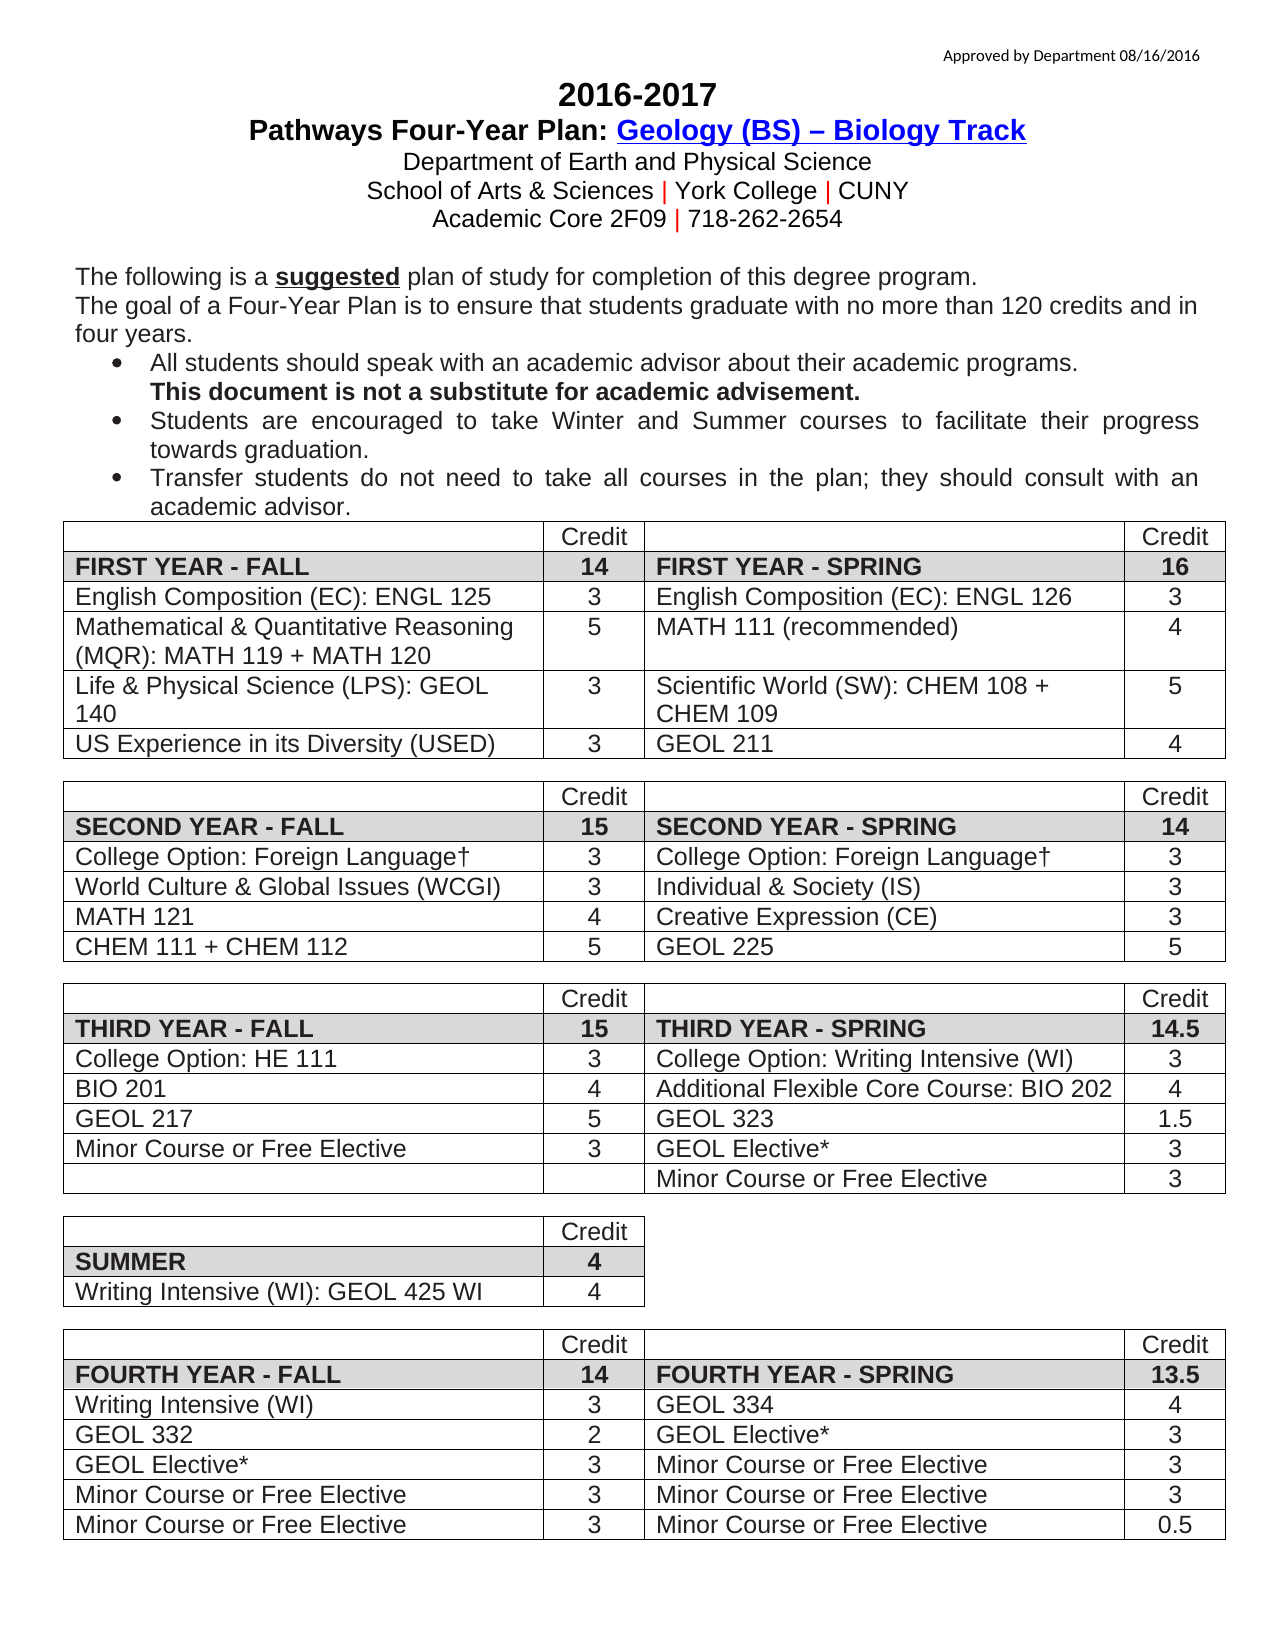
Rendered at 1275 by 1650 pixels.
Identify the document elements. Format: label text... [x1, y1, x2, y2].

table_cell 4 [1125, 729, 1225, 758]
table_cell 3 [1125, 1420, 1225, 1448]
table_cell Creative Expression (CE) [645, 902, 1124, 931]
table_cell Minor Course or Free Elective [645, 1510, 1124, 1538]
table_header Credit [544, 1330, 644, 1358]
table_cell GEOL Elective* [645, 1134, 1124, 1163]
table_cell College Option: HE 111 [64, 1044, 543, 1073]
table_cell GEOL Elective* [64, 1450, 543, 1478]
table_cell College Option: Foreign Language† [64, 842, 543, 871]
list Transfer students do not need to take all courses in the plan; they should consult with an academic advisor. [112, 463, 1200, 521]
table_cell 4 [1125, 1074, 1225, 1103]
table_cell 4 [1125, 1390, 1225, 1418]
table_header [64, 782, 543, 811]
table_cell 3 [1125, 1164, 1225, 1193]
table_cell 4 [544, 1247, 644, 1276]
table_cell US Experience in its Diversity (USED) [64, 729, 543, 758]
table_cell 3 [544, 1134, 644, 1163]
table_cell 3 [1125, 1044, 1225, 1073]
table_cell Life & Physical Science (LPS): GEOL 140 [64, 671, 543, 728]
table_cell 3 [1125, 1134, 1225, 1163]
table_cell FOURTH YEAR - SPRING [645, 1360, 1124, 1388]
table_header Credit [1125, 782, 1225, 811]
table_cell English Composition (EC): ENGL 125 [64, 582, 543, 611]
table_cell 2 [544, 1420, 644, 1448]
table_cell Minor Course or Free Elective [645, 1480, 1124, 1508]
text The following is a suggested plan of study for completion of this degree program. [75, 262, 1200, 291]
table_cell Mathematical & Quantitative Reasoning (MQR): MATH 119 + MATH 120 [64, 612, 543, 669]
table_cell Minor Course or Free Elective [64, 1134, 543, 1163]
table_cell College Option: Foreign Language† [645, 842, 1124, 871]
table_cell 14.5 [1125, 1014, 1225, 1043]
table_cell 4 [1125, 612, 1225, 669]
table_cell 14 [1125, 812, 1225, 841]
list Students are encouraged to take Winter and Summer courses to facilitate their progress towards graduation. [112, 406, 1200, 463]
table_cell World Culture & Global Issues (WCGI) [64, 872, 543, 901]
table_cell 3 [544, 1480, 644, 1508]
table_header [64, 522, 543, 551]
text This document is not a substitute for academic advisement. [112, 377, 1200, 406]
table_cell 13.5 [1125, 1360, 1225, 1388]
table_cell 14 [544, 552, 644, 581]
table_cell 4 [544, 902, 644, 931]
table_cell SECOND YEAR - FALL [64, 812, 543, 841]
table_cell GEOL 225 [645, 932, 1124, 961]
table_header [645, 522, 1124, 551]
table_cell Minor Course or Free Elective [64, 1480, 543, 1508]
table_header Credit [1125, 1330, 1225, 1358]
table_cell 3 [544, 1044, 644, 1073]
table_cell GEOL 211 [645, 729, 1124, 758]
table_cell 14 [544, 1360, 644, 1388]
table_cell CHEM 111 + CHEM 112 [64, 932, 543, 961]
table_cell 5 [1125, 932, 1225, 961]
table_cell Scientific World (SW): CHEM 108 + CHEM 109 [645, 671, 1124, 728]
table_cell 3 [544, 842, 644, 871]
table_cell Minor Course or Free Elective [645, 1450, 1124, 1478]
table_cell MATH 121 [64, 902, 543, 931]
table_header Credit [544, 522, 644, 551]
table_cell 3 [544, 671, 644, 728]
table_cell 4 [544, 1074, 644, 1103]
table_cell 15 [544, 812, 644, 841]
table_cell 3 [544, 1450, 644, 1478]
table_cell THIRD YEAR - SPRING [645, 1014, 1124, 1043]
table_cell [64, 1164, 543, 1193]
text School of Arts & Sciences | York College | CUNY [75, 176, 1200, 204]
table_cell GEOL 323 [645, 1104, 1124, 1133]
table_header Credit [544, 782, 644, 811]
table_header [645, 1330, 1124, 1358]
table_cell 3 [544, 729, 644, 758]
text Department of Earth and Physical Science [75, 147, 1200, 176]
table_cell College Option: Writing Intensive (WI) [645, 1044, 1124, 1073]
table_cell 5 [544, 612, 644, 669]
table_cell 0.5 [1125, 1510, 1225, 1538]
text Academic Core 2F09 | 718-262-2654 [75, 204, 1200, 233]
text 2016-2017 [75, 75, 1200, 113]
table_cell THIRD YEAR - FALL [64, 1014, 543, 1043]
table_cell FIRST YEAR - FALL [64, 552, 543, 581]
table_header [64, 984, 543, 1013]
list All students should speak with an academic advisor about their academic programs. [112, 348, 1200, 377]
table_cell 15 [544, 1014, 644, 1043]
table_header [64, 1217, 543, 1246]
table_cell BIO 201 [64, 1074, 543, 1103]
table_cell 3 [1125, 872, 1225, 901]
table_header [645, 782, 1124, 811]
table_cell 3 [1125, 842, 1225, 871]
table_cell Additional Flexible Core Course: BIO 202 [645, 1074, 1124, 1103]
table_cell 5 [1125, 671, 1225, 728]
table_cell 3 [1125, 1480, 1225, 1508]
table_cell 3 [544, 1510, 644, 1538]
table_header Credit [544, 1217, 644, 1246]
table_cell FIRST YEAR - SPRING [645, 552, 1124, 581]
table_header Credit [1125, 984, 1225, 1013]
table_cell 5 [544, 932, 644, 961]
table_cell 16 [1125, 552, 1225, 581]
table_cell SUMMER [64, 1247, 543, 1276]
table_cell Individual & Society (IS) [645, 872, 1124, 901]
table_cell 5 [544, 1104, 644, 1133]
table_cell MATH 111 (recommended) [645, 612, 1124, 669]
table_cell GEOL Elective* [645, 1420, 1124, 1448]
table_cell SECOND YEAR - SPRING [645, 812, 1124, 841]
table_cell 3 [544, 1390, 644, 1418]
table_header [64, 1330, 543, 1358]
table_cell 4 [544, 1277, 644, 1306]
table_cell Minor Course or Free Elective [64, 1510, 543, 1538]
table_cell GEOL 334 [645, 1390, 1124, 1418]
table_cell 1.5 [1125, 1104, 1225, 1133]
table_cell GEOL 217 [64, 1104, 543, 1133]
table_header Credit [544, 984, 644, 1013]
table_cell 3 [1125, 1450, 1225, 1478]
table_cell English Composition (EC): ENGL 126 [645, 582, 1124, 611]
table_cell FOURTH YEAR - FALL [64, 1360, 543, 1388]
table_cell 3 [544, 582, 644, 611]
text The goal of a Four-Year Plan is to ensure that students graduate with no more than 120 credits and in four years. [75, 291, 1200, 348]
table_header [645, 984, 1124, 1013]
table_cell 3 [544, 872, 644, 901]
table_cell GEOL 332 [64, 1420, 543, 1448]
table_cell 3 [1125, 582, 1225, 611]
table_cell Writing Intensive (WI) [64, 1390, 543, 1418]
table_cell Writing Intensive (WI): GEOL 425 WI [64, 1277, 543, 1306]
table_cell 3 [1125, 902, 1225, 931]
table_header Credit [1125, 522, 1225, 551]
table_cell [544, 1164, 644, 1193]
text Pathways Four-Year Plan: Geology (BS) – Biology Track [75, 113, 1200, 147]
table_cell Minor Course or Free Elective [645, 1164, 1124, 1193]
